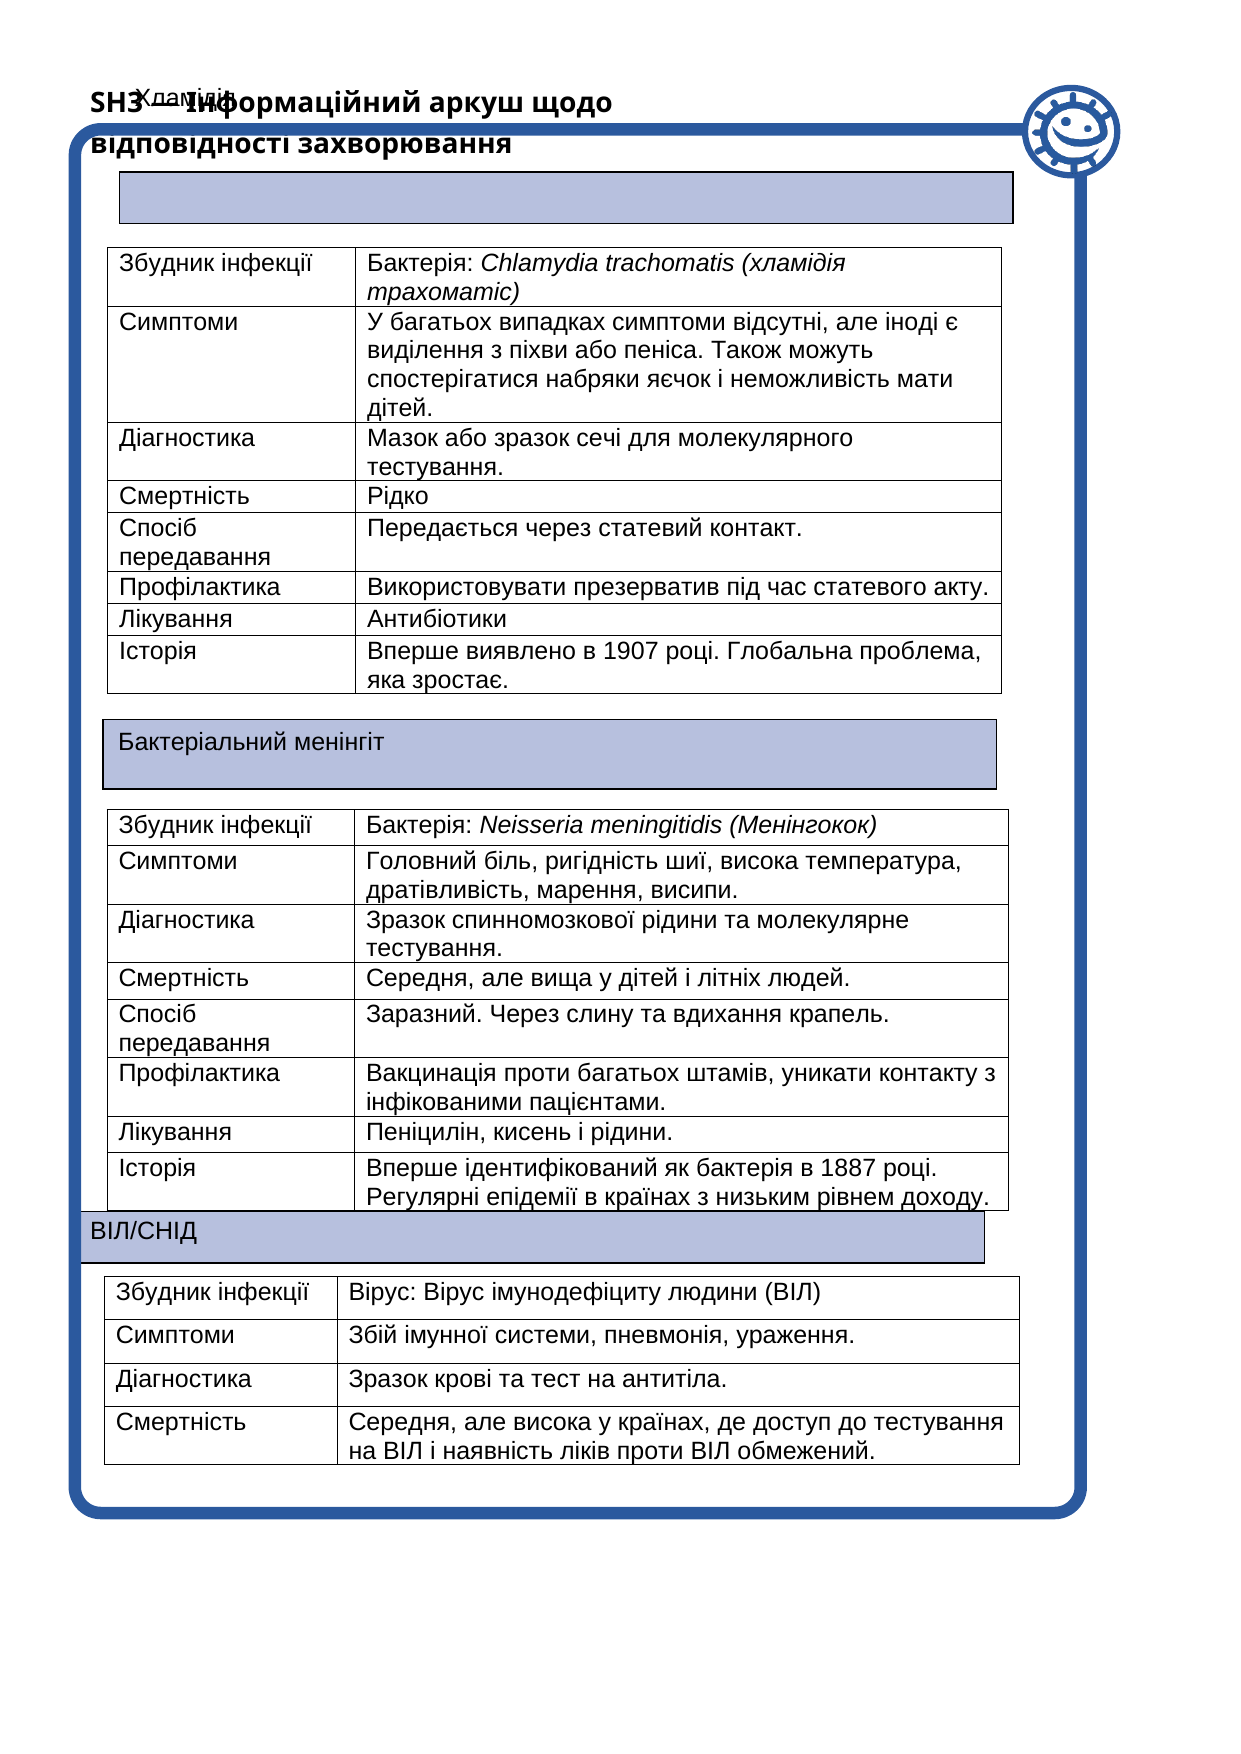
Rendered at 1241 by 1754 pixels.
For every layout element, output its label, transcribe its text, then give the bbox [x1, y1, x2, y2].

table_cell Діагностика [108, 423, 355, 480]
table_cell Симптоми [108, 846, 354, 903]
table_cell Пеніцилін, кисень і рідини. [355, 1117, 1008, 1152]
table_cell Симптоми [108, 307, 355, 422]
table_cell Діагностика [108, 905, 354, 962]
table_cell Профілактика [108, 1058, 354, 1116]
table_header Бактерія: Neisseria meningitidis (Менінгокок) [355, 810, 1008, 845]
table_header Збудник інфекції [105, 1277, 337, 1319]
table_cell Заразний. Через слину та вдихання крапель. [355, 1000, 1008, 1057]
table_cell Вакцинація проти багатьох штамів, уникати контакту з інфікованими пацієнтами. [355, 1058, 1008, 1116]
table_cell Симптоми [105, 1320, 337, 1362]
table_cell Смертність [108, 481, 355, 512]
table_cell Середня, але висока у країнах, де доступ до тестування на ВІЛ і наявність ліків проти ВІЛ обмежений. [338, 1407, 1019, 1464]
table_header Збудник інфекції [108, 810, 354, 845]
table_header Вірус: Вірус імунодефіциту людини (ВІЛ) [338, 1277, 1019, 1319]
table_cell Історія [108, 636, 355, 693]
table_cell Діагностика [105, 1364, 337, 1406]
table_cell Мазок або зразок сечі для молекулярного тестування. [356, 423, 1001, 480]
table_cell Використовувати презерватив під час статевого акту. [356, 572, 1001, 603]
table_cell Смертність [108, 963, 354, 998]
table_cell Вперше виявлено в 1907 році. Глобальна проблема, яка зростає. [356, 636, 1001, 693]
table_cell Вперше ідентифікований як бактерія в 1887 році. Регулярні епідемії в країнах з низьким рівнем доходу. [355, 1153, 1008, 1210]
table_header Збудник інфекції [108, 248, 355, 306]
picture [1032, 92, 1112, 174]
table_cell Рідко [356, 481, 1001, 512]
table_cell Профілактика [108, 572, 355, 603]
table_cell Передається через статевий контакт. [356, 513, 1001, 571]
table_cell Історія [108, 1153, 354, 1210]
table_cell Смертність [105, 1407, 337, 1464]
table_cell Лікування [108, 604, 355, 635]
table_cell Середня, але вища у дітей і літніх людей. [355, 963, 1008, 998]
table_cell Зразок спинномозкової рідини та молекулярне тестування. [355, 905, 1008, 962]
table_cell Спосіб передавання [108, 1000, 354, 1057]
table_cell Спосіб передавання [108, 513, 355, 571]
table_cell У багатьох випадках симптоми відсутні, але іноді є виділення з піхви або пеніса. Також можуть спостерігатися набряки яєчок і неможливість мати дітей. [356, 307, 1001, 422]
table_cell Головний біль, ригідність шиї, висока температура, дратівливість, марення, висипи. [355, 846, 1008, 903]
table_cell Антибіотики [356, 604, 1001, 635]
table_cell Зразок крові та тест на антитіла. [338, 1364, 1019, 1406]
table_header Бактерія: Chlamydia trachomatis (хламідія трахоматіс) [356, 248, 1001, 306]
table_cell Лікування [108, 1117, 354, 1152]
table_cell Збій імунної системи, пневмонія, ураження. [338, 1320, 1019, 1362]
